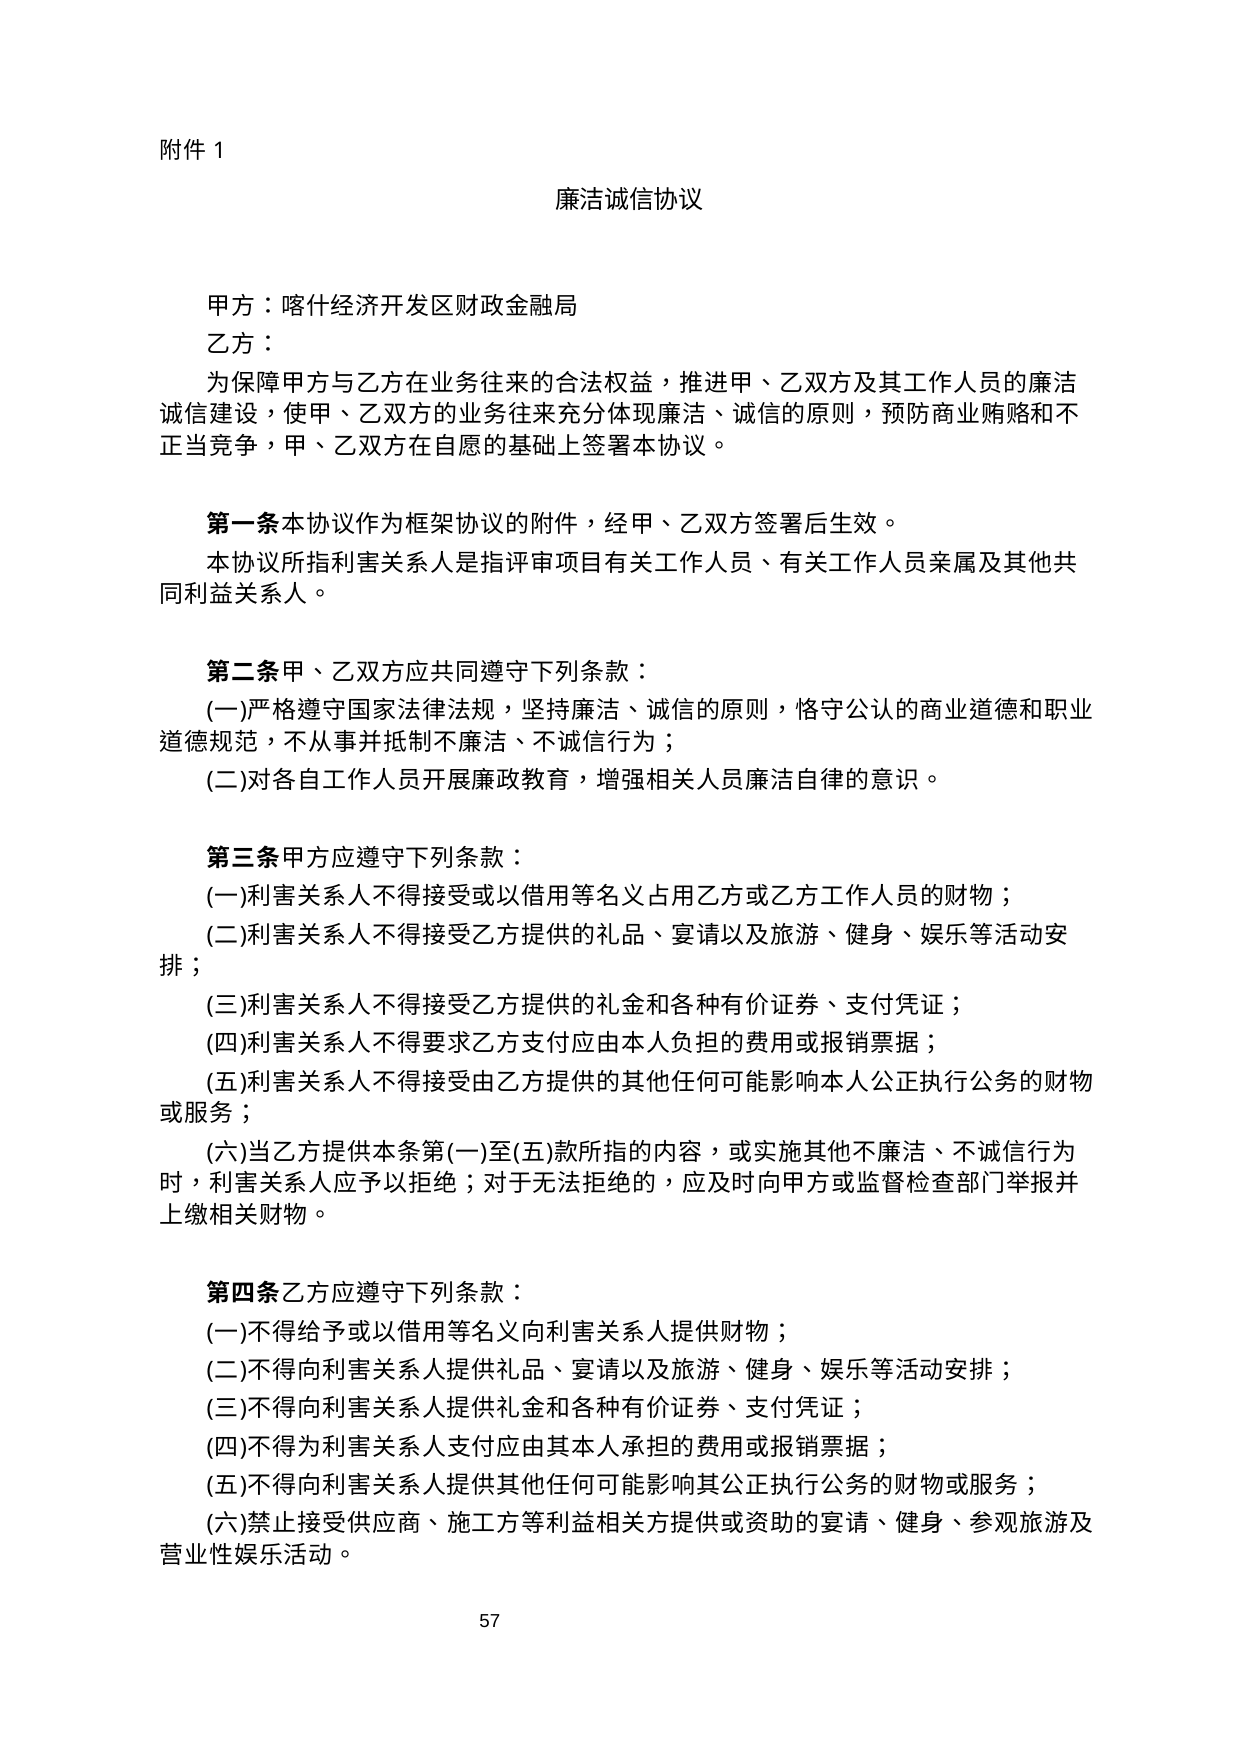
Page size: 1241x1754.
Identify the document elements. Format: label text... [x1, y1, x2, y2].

text 第四条乙方应遵守下列条款： [159, 1276, 1099, 1308]
text (三)不得向利害关系人提供礼金和各种有价证券、支付凭证； [159, 1391, 1099, 1423]
text (三)利害关系人不得接受乙方提供的礼金和各种有价证券、支付凭证； [159, 988, 1099, 1020]
text 第三条甲方应遵守下列条款： [159, 841, 1099, 873]
text (四)不得为利害关系人支付应由其本人承担的费用或报销票据； [159, 1429, 1099, 1461]
text 廉洁诚信协议 [159, 183, 1099, 215]
text 甲方：喀什经济开发区财政金融局 [159, 289, 1099, 321]
text (一)不得给予或以借用等名义向利害关系人提供财物； [159, 1314, 1099, 1346]
text (一)严格遵守国家法律法规，坚持廉洁、诚信的原则，恪守公认的商业道德和职业道德规范，不从事并抵制不廉洁、不诚信行为； [159, 693, 1099, 757]
text 第二条甲、乙双方应共同遵守下列条款： [159, 655, 1099, 687]
text (五)不得向利害关系人提供其他任何可能影响其公正执行公务的财物或服务； [159, 1468, 1099, 1500]
text (六)当乙方提供本条第(一)至(五)款所指的内容，或实施其他不廉洁、不诚信行为时，利害关系人应予以拒绝；对于无法拒绝的，应及时向甲方或监督检查部门举报并上缴相关财物。 [159, 1135, 1099, 1231]
text (一)利害关系人不得接受或以借用等名义占用乙方或乙方工作人员的财物； [159, 879, 1099, 911]
text (二)利害关系人不得接受乙方提供的礼品、宴请以及旅游、健身、娱乐等活动安排； [159, 918, 1099, 981]
text 本协议所指利害关系人是指评审项目有关工作人员、有关工作人员亲属及其他共同利益关系人。 [159, 546, 1099, 609]
text (四)利害关系人不得要求乙方支付应由本人负担的费用或报销票据； [159, 1026, 1099, 1058]
text (六)禁止接受供应商、施工方等利益相关方提供或资助的宴请、健身、参观旅游及营业性娱乐活动。 [159, 1506, 1099, 1570]
text (二)不得向利害关系人提供礼品、宴请以及旅游、健身、娱乐等活动安排； [159, 1353, 1099, 1385]
text 附件1 [159, 136, 1099, 164]
text 为保障甲方与乙方在业务往来的合法权益，推进甲、乙双方及其工作人员的廉洁诚信建设，使甲、乙双方的业务往来充分体现廉洁、诚信的原则，预防商业贿赂和不正当竞争，甲、乙双方在自愿的基础上签署本协议。 [159, 366, 1099, 462]
text 乙方： [159, 327, 1099, 359]
text 第一条本协议作为框架协议的附件，经甲、乙双方签署后生效。 [159, 507, 1099, 539]
text (五)利害关系人不得接受由乙方提供的其他任何可能影响本人公正执行公务的财物或服务； [159, 1064, 1099, 1128]
text (二)对各自工作人员开展廉政教育，增强相关人员廉洁自律的意识。 [159, 763, 1099, 795]
